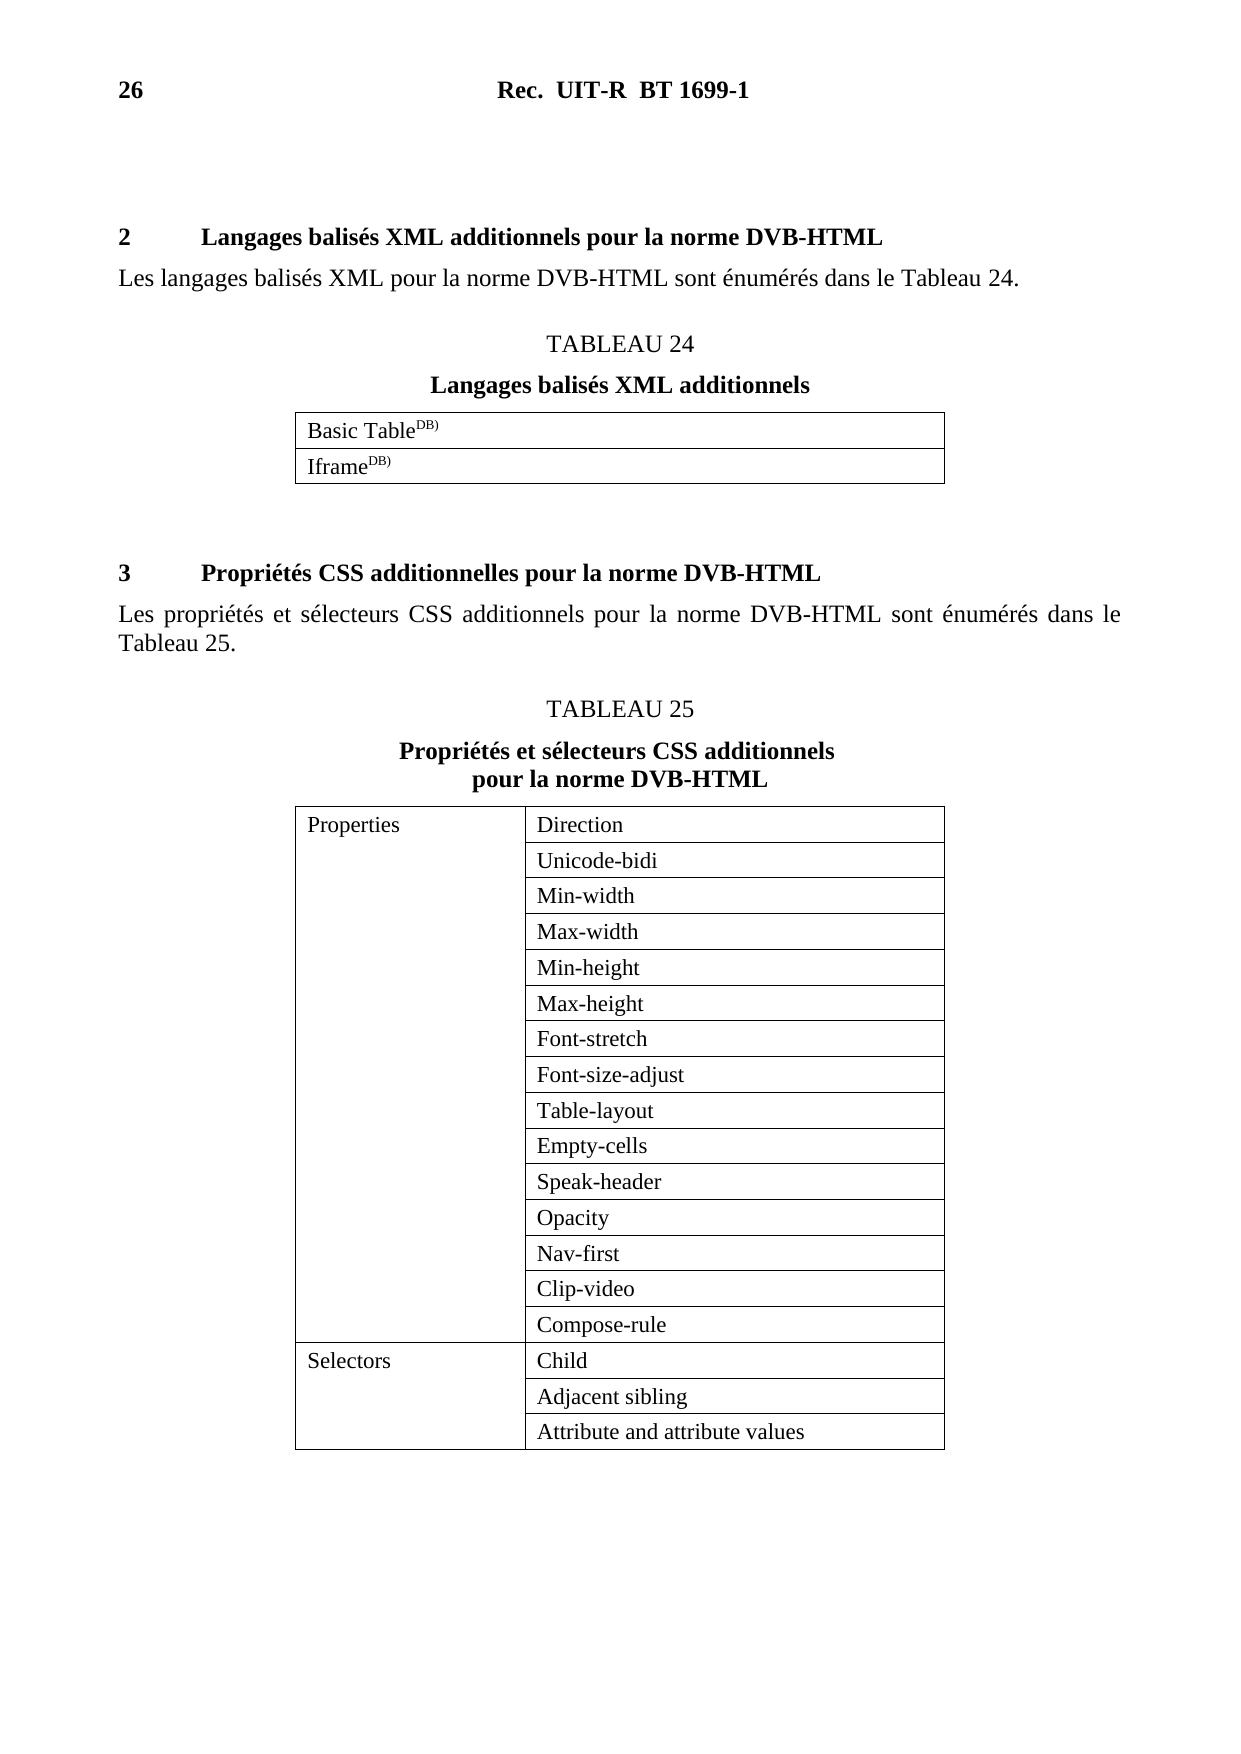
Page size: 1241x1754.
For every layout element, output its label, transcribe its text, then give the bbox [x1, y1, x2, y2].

table_cell Min-width [526, 878, 944, 913]
table_cell Adjacent sibling [526, 1379, 944, 1413]
table_cell Clip-video [526, 1271, 944, 1306]
table_cell Font-stretch [526, 1021, 944, 1056]
table_cell Max-height [526, 986, 944, 1020]
table_cell Font-size-adjust [526, 1057, 944, 1092]
table_cell Compose-rule [526, 1307, 944, 1342]
table_cell Empty-cells [526, 1129, 944, 1163]
text TABLEAU 24 [118, 329, 1122, 358]
text Les propriétés et sélecteurs CSS additionnels pour la norme DVB-HTML sont énumérés dans le Tableau 25. [118, 599, 1122, 657]
table_cell [296, 1092, 525, 1342]
table_header Direction [526, 807, 944, 842]
subtitle 2 Langages balisés XML additionnels pour la norme DVB-HTML [118, 222, 1122, 251]
table_cell Speak-header [526, 1164, 944, 1199]
table_header Properties [296, 807, 525, 1092]
table_cell Opacity [526, 1200, 944, 1234]
table_cell Unicode-bidi [526, 843, 944, 877]
table_cell Table-layout [526, 1093, 944, 1127]
table_header Basic TableDB) [296, 413, 944, 447]
table_cell Child [526, 1343, 944, 1377]
title Propriétés et sélecteurs CSS additionnels pour la norme DVB-HTML [118, 736, 1122, 793]
title Langages balisés XML additionnels [118, 371, 1122, 399]
table_cell Max-width [526, 914, 944, 949]
table_cell Min-height [526, 950, 944, 984]
table_cell IframeDB) [296, 449, 944, 483]
text Les langages balisés XML pour la norme DVB-HTML sont énumérés dans le Tableau 24. [118, 263, 1122, 292]
table_cell Selectors [296, 1343, 525, 1449]
table_cell Nav-first [526, 1236, 944, 1270]
table_cell Attribute and attribute values [526, 1414, 944, 1449]
text TABLEAU 25 [118, 694, 1122, 723]
subtitle 3 Propriétés CSS additionnelles pour la norme DVB-HTML [118, 558, 1122, 587]
